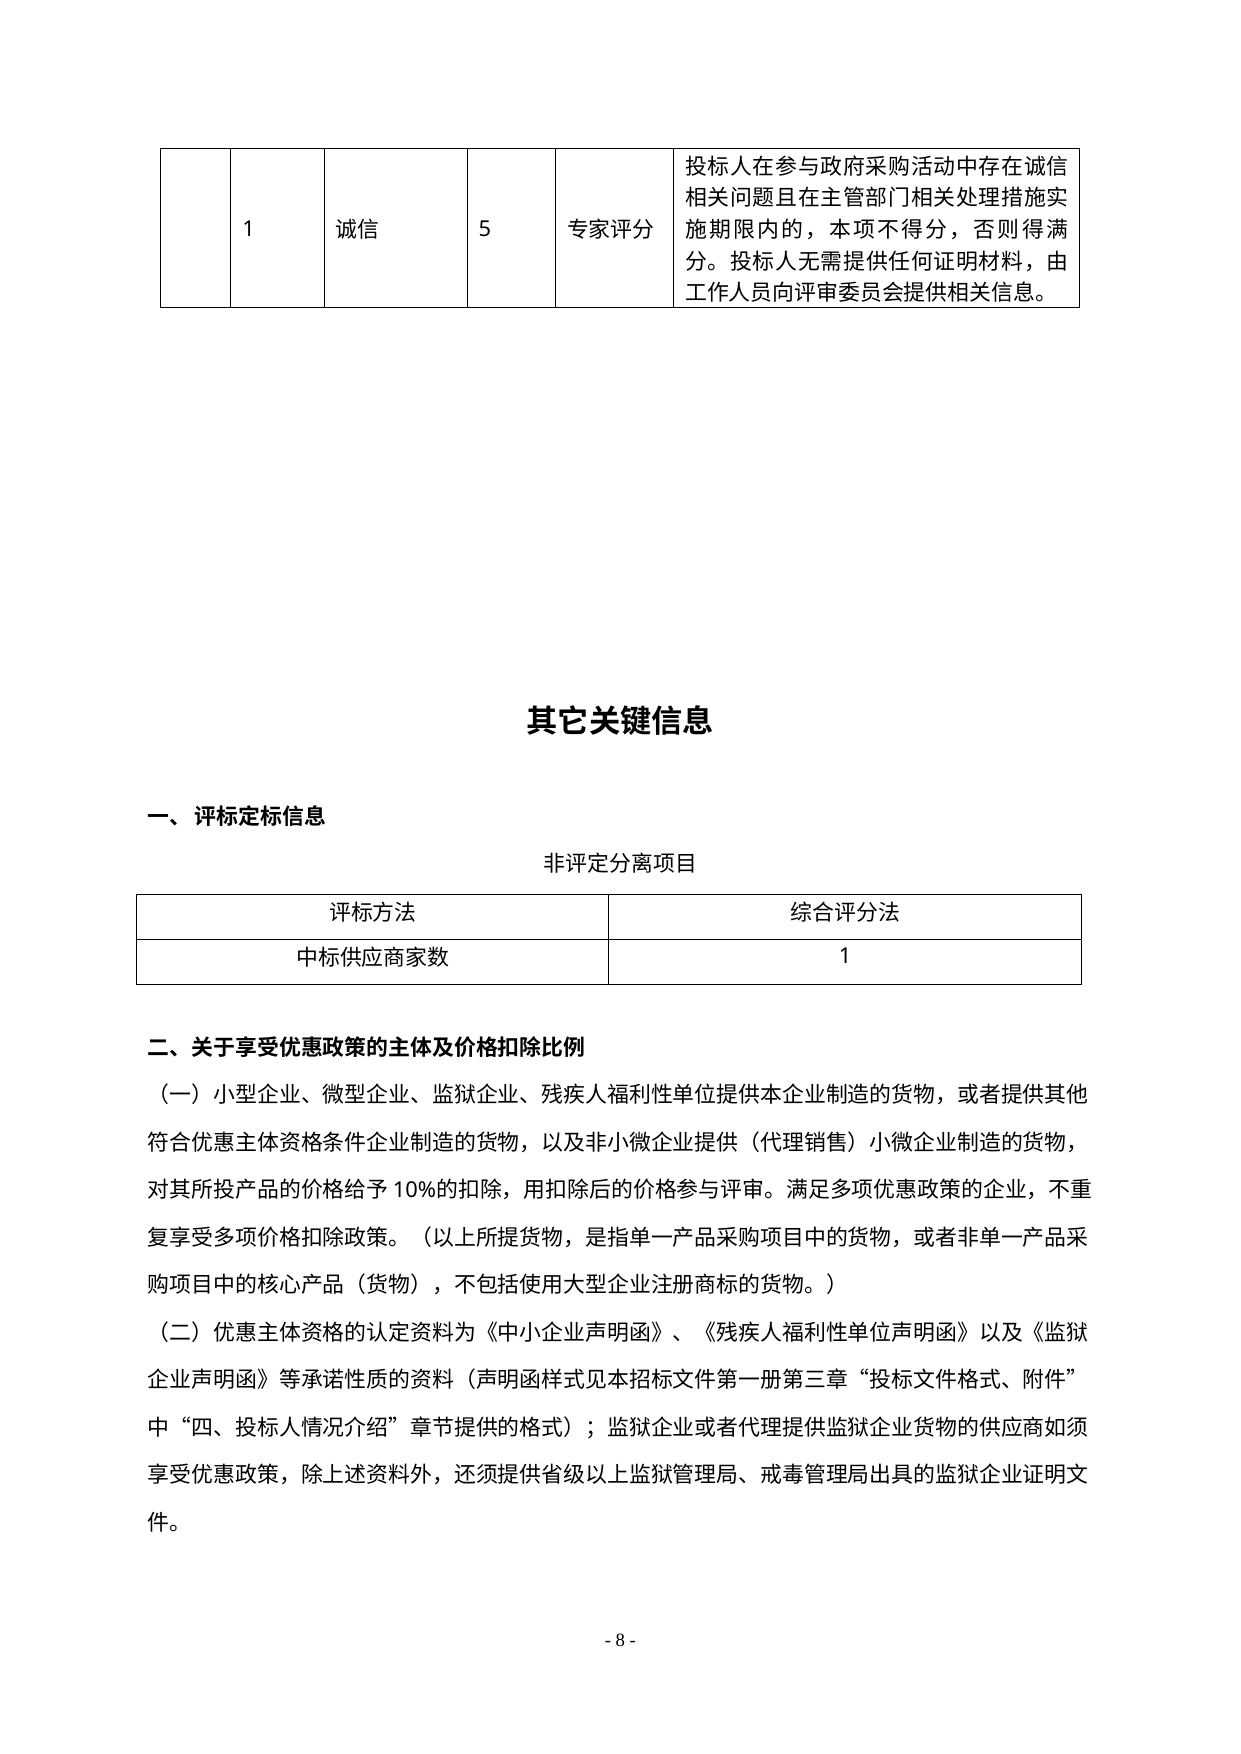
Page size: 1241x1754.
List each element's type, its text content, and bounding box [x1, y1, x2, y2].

table_cell 5 [468, 149, 555, 307]
text （一）小型企业、微型企业、监狱企业、残疾人福利性单位提供本企业制造的货物，或者提供其他符合优惠主体资格条件企业制造的货物，以及非小微企业提供（代理销售）小微企业制造的货物，对其所投产品的价格给予10%的扣除，用扣除后的价格参与评审。满足多项优惠政策的企业，不重复享受多项价格扣除政策。（以上所提货物，是指单一产品采购项目中的货物，或者非单一产品采购项目中的核心产品（货物），不包括使用大型企业注册商标的货物。） [148, 1077, 1092, 1299]
table_header 评标方法 [137, 895, 608, 939]
table_cell 投标人在参与政府采购活动中存在诚信相关问题且在主管部门相关处理措施实施期限内的，本项不得分，否则得满分。投标人无需提供任何证明材料，由工作人员向评审委员会提供相关信息。 [674, 149, 1079, 307]
table_header 综合评分法 [609, 895, 1081, 939]
table_cell 专家评分 [556, 149, 673, 307]
table_cell 中标供应商家数 [137, 940, 608, 984]
table_cell 诚信 [325, 149, 467, 307]
list 评标定标信息 [148, 799, 1092, 830]
text 非评定分离项目 [148, 846, 1092, 878]
table_cell 1 [231, 149, 324, 307]
table_cell 1 [609, 940, 1081, 984]
text （二）优惠主体资格的认定资料为《中小企业声明函》、《残疾人福利性单位声明函》以及《监狱企业声明函》等承诺性质的资料（声明函样式见本招标文件第一册第三章“投标文件格式、附件”中“四、投标人情况介绍”章节提供的格式）；监狱企业或者代理提供监狱企业货物的供应商如须享受优惠政策，除上述资料外，还须提供省级以上监狱管理局、戒毒管理局出具的监狱企业证明文件。 [148, 1315, 1092, 1537]
subtitle 其它关键信息 [148, 696, 1092, 742]
table_cell [161, 149, 230, 307]
text 二、关于享受优惠政策的主体及价格扣除比例 [148, 1030, 1092, 1061]
